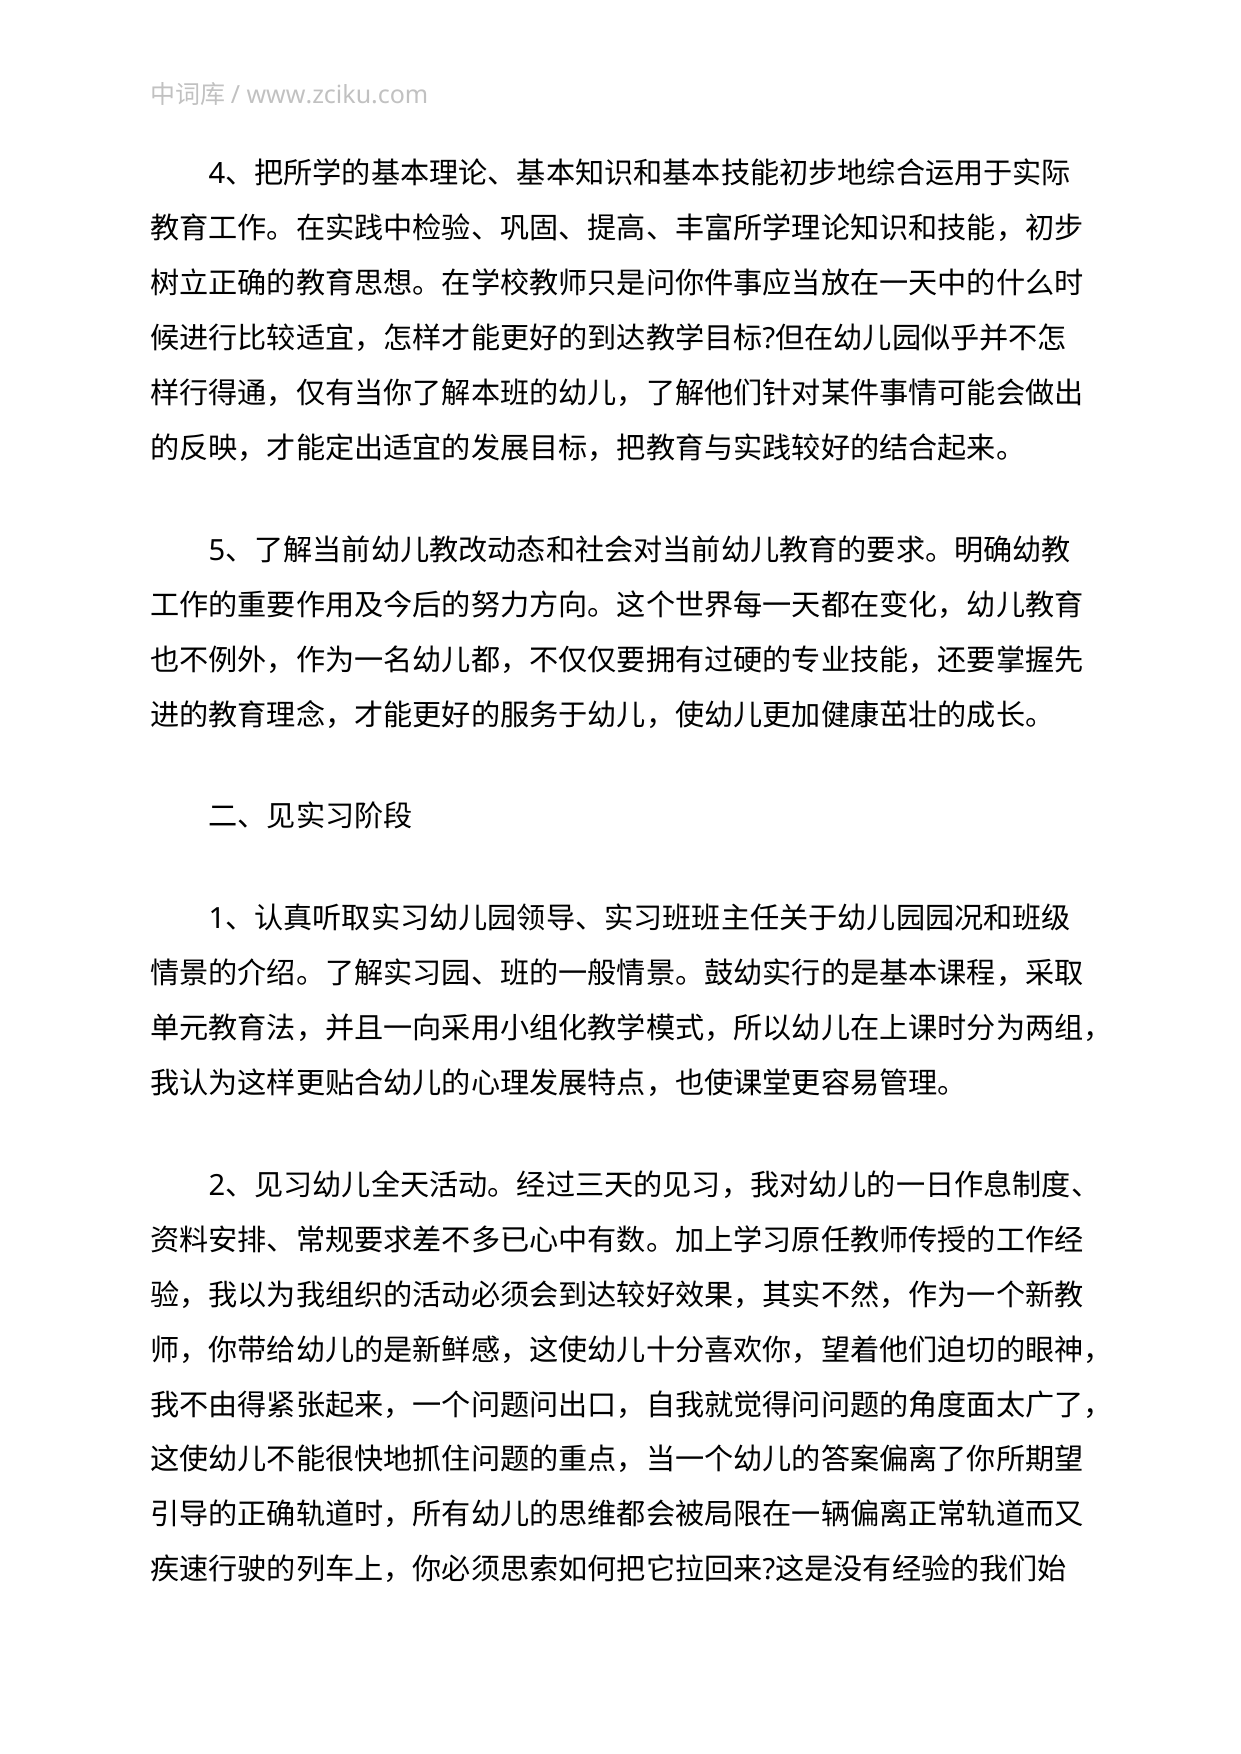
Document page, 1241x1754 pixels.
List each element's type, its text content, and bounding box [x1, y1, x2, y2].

text 5、了解当前幼儿教改动态和社会对当前幼儿教育的要求。明确幼教工作的重要作用及今后的努力方向。这个世界每一天都在变化，幼儿教育也不例外，作为一名幼儿都，不仅仅要拥有过硬的专业技能，还要掌握先进的教育理念，才能更好的服务于幼儿，使幼儿更加健康茁壮的成长。 [150, 526, 1090, 733]
text 1、认真听取实习幼儿园领导、实习班班主任关于幼儿园园况和班级情景的介绍。了解实习园、班的一般情景。鼓幼实行的是基本课程，采取单元教育法，并且一向采用小组化教学模式，所以幼儿在上课时分为两组，我认为这样更贴合幼儿的心理发展特点，也使课堂更容易管理。 [150, 895, 1090, 1102]
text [150, 1161, 1090, 1588]
text 4、把所学的基本理论、基本知识和基本技能初步地综合运用于实际教育工作。在实践中检验、巩固、提高、丰富所学理论知识和技能，初步树立正确的教育思想。在学校教师只是问你件事应当放在一天中的什么时候进行比较适宜，怎样才能更好的到达教学目标?但在幼儿园似乎并不怎样行得通，仅有当你了解本班的幼儿，了解他们针对某件事情可能会做出的反映，才能定出适宜的发展目标，把教育与实践较好的结合起来。 [150, 150, 1090, 467]
text 二、见实习阶段 [150, 793, 1090, 835]
